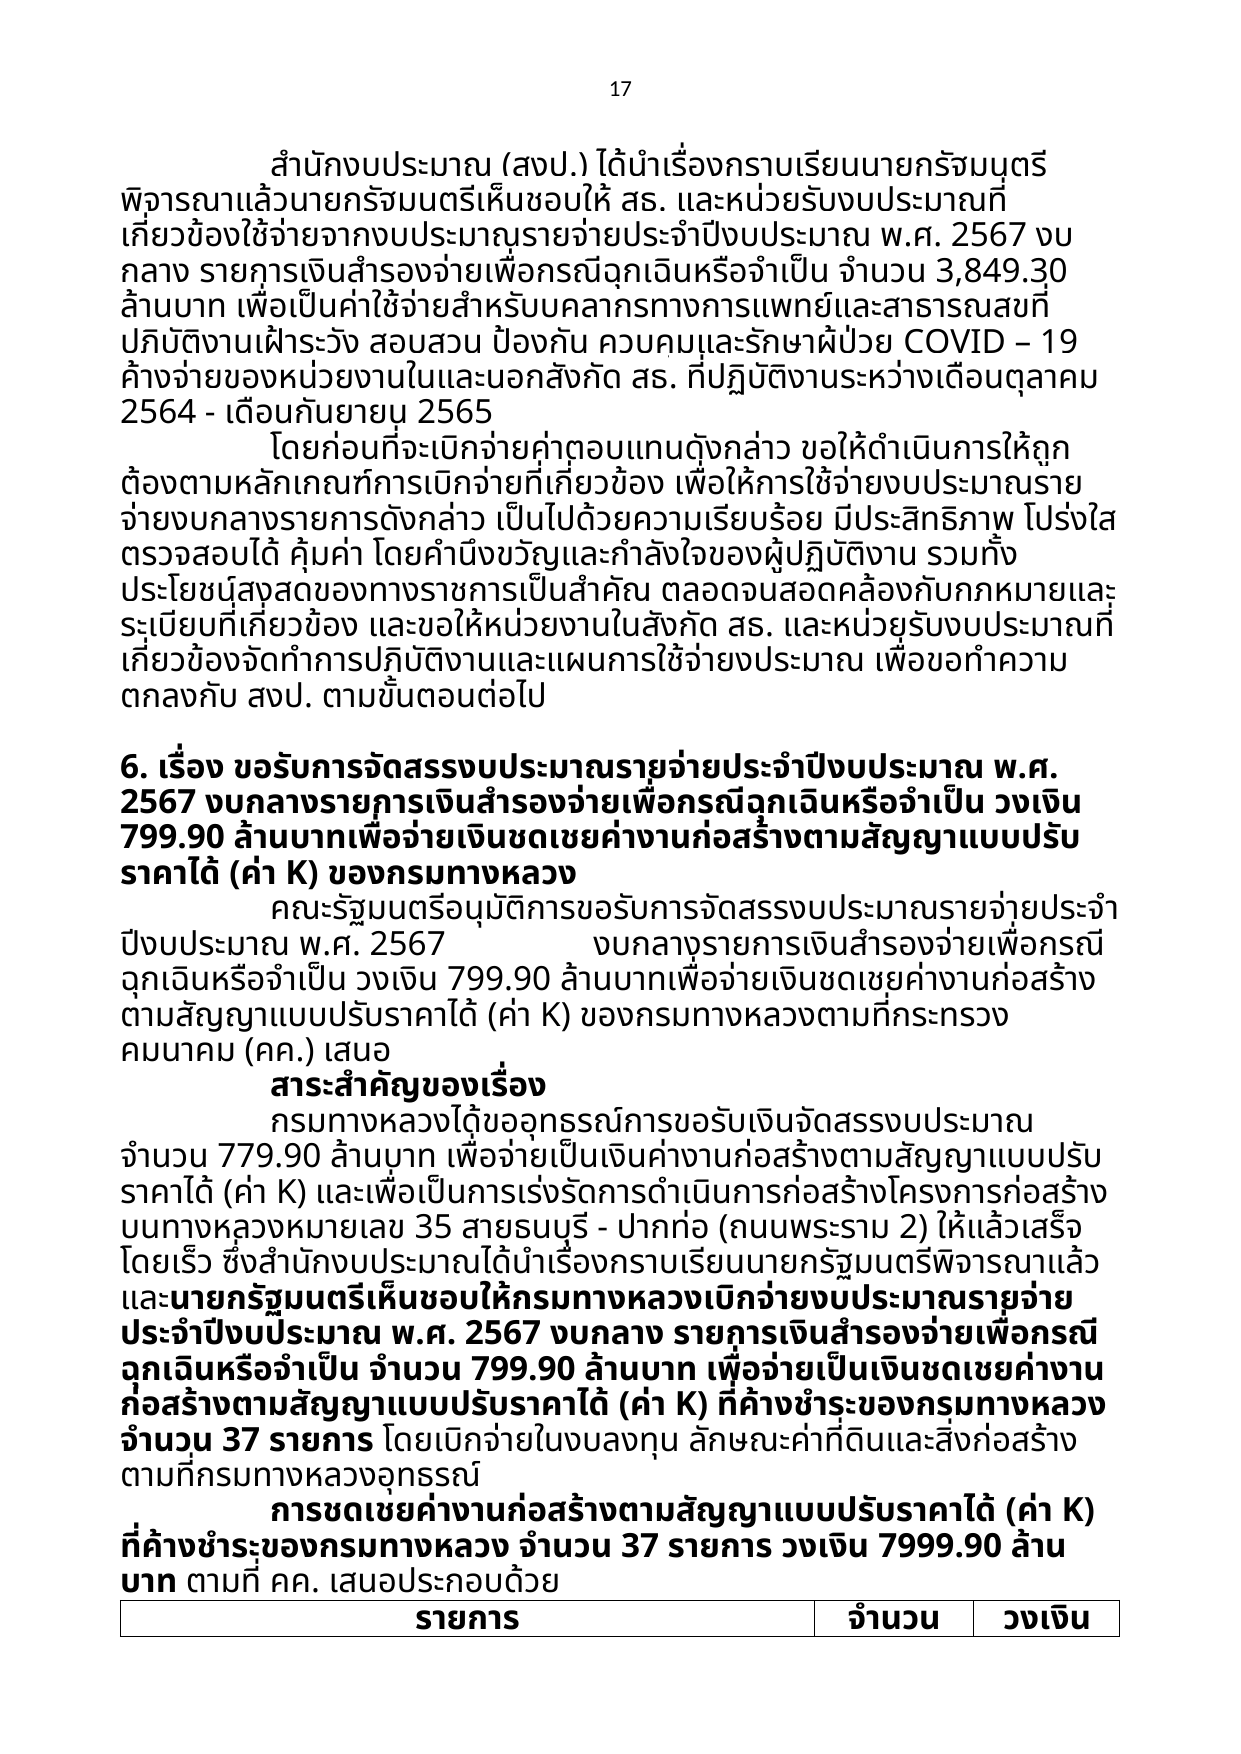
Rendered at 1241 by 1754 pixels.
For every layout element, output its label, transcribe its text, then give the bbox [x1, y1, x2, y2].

text คณะรัฐมนตรีอนุมัติการขอรับการจัดสรรงบประมาณรายจ่ายประจำปีงบประมาณ พ.ศ. 2567 งบกลางรายการเงินสำรองจ่ายเพื่อกรณีฉุกเฉินหรือจำเป็น วงเงิน 799.90 ล้านบาทเพื่อจ่ายเงินชดเชยค่างานก่อสร้างตามสัญญาแบบปรับราคาได้ (ค่า K) ของกรมทางหลวงตามที่กระทรวงคมนาคม (คค.) เสนอ [120, 891, 1120, 1068]
text กรมทางหลวงได้ขออุทธรณ์การขอรับเงินจัดสรรงบประมาณจำนวน 779.90 ล้านบาท เพื่อจ่ายเป็นเงินค่างานก่อสร้างตามสัญญาแบบปรับราคาได้ (ค่า K) และเพื่อเป็นการเร่งรัดการดำเนินการก่อสร้างโครงการก่อสร้างบนทางหลวงหมายเลข 35 สายธนบุรี - ปากท่อ (ถนนพระราม 2) ให้แล้วเสร็จโดยเร็ว ซึ่งสำนักงบประมาณได้นำเรื่องกราบเรียนนายกรัฐมนตรีพิจารณาแล้ว และนายกรัฐมนตรีเห็นชอบให้กรมทางหลวงเบิกจ่ายงบประมาณรายจ่ายประจำปีงบประมาณ พ.ศ. 2567 งบกลาง รายการเงินสำรองจ่ายเพื่อกรณีฉุกเฉินหรือจำเป็น จำนวน 799.90 ล้านบาท เพื่อจ่ายเป็นเงินชดเชยค่างานก่อสร้างตามสัญญาแบบปรับราคาได้ (ค่า K) ที่ค้างชำระของกรมทางหลวง จำนวน 37 รายการ โดยเบิกจ่ายในงบลงทุน ลักษณะค่าที่ดินและสิ่งก่อสร้าง ตามที่กรมทางหลวงอุทธรณ์ [120, 1104, 1120, 1493]
text สำนักงบประมาณ (สงป.) ได้นำเรื่องกราบเรียนนายกรัฐมนตรีพิจารณาแล้วนายกรัฐมนตรีเห็นชอบให้ สธ. และหน่วยรับงบประมาณที่เกี่ยวข้องใช้จ่ายจากงบประมาณรายจ่ายประจำปีงบประมาณ พ.ศ. 2567 งบกลาง รายการเงินสำรองจ่ายเพื่อกรณีฉุกเฉินหรือจำเป็น จำนวน 3,849.30 ล้านบาท เพื่อเป็นค่าใช้จ่ายสำหรับบุคลากรทางการแพทย์และสาธารณสุขที่ปฏิบัติงานเฝ้าระวัง สอบสวน ป้องกัน ควบคุมและรักษาผู้ป่วย COVID – 19 ค้างจ่ายของหน่วยงานในและนอกสังกัด สธ. ที่ปฏิบัติงานระหว่างเดือนตุลาคม 2564 - เดือนกันยายน 2565 [493, 148, 1120, 431]
table_header รายการ [121, 1601, 814, 1636]
text โดยก่อนที่จะเบิกจ่ายค่าตอบแทนดังกล่าว ขอให้ดำเนินการให้ถูกต้องตามหลักเกณฑ์การเบิกจ่ายที่เกี่ยวข้อง เพื่อให้การใช้จ่ายงบประมาณรายจ่ายงบกลางรายการดังกล่าว เป็นไปด้วยความเรียบร้อย มีประสิทธิภาพ โปร่งใส ตรวจสอบได้ คุ้มค่า โดยคำนึงขวัญและกำลังใจของผู้ปฏิบัติงาน รวมทั้งประโยชน์สูงสุดของทางราชการเป็นสำคัญ ตลอดจนสอดคล้องกับกฎหมายและระเบียบที่เกี่ยวข้อง และขอให้หน่วยงานในสังกัด สธ. และหน่วยรับงบประมาณที่เกี่ยวข้องจัดทำการปฏิบัติงานและแผนการใช้จ่ายงประมาณ เพื่อขอทำความตกลงกับ สงป. ตามขั้นตอนต่อไป [547, 431, 1120, 714]
text การชดเชยค่างานก่อสร้างตามสัญญาแบบปรับราคาได้ (ค่า K) ที่ค้างชำระของกรมทางหลวง จำนวน 37 รายการ วงเงิน 7999.90 ล้านบาท ตามที่ คค. เสนอประกอบด้วย [120, 1493, 1120, 1600]
table_header วงเงิน (ล้านบาท) [974, 1601, 1119, 1636]
text 6. เรื่อง ขอรับการจัดสรรงบประมาณรายจ่ายประจำปีงบประมาณ พ.ศ. 2567 งบกลางรายการเงินสำรองจ่ายเพื่อกรณีฉุกเฉินหรือจำเป็น วงเงิน 799.90 ล้านบาทเพื่อจ่ายเงินชดเชยค่างานก่อสร้างตามสัญญาแบบปรับราคาได้ (ค่า K) ของกรมทางหลวง [120, 750, 1120, 891]
text สาระสำคัญของเรื่อง [120, 1068, 1120, 1104]
table_header จำนวน (รายการ) [815, 1601, 973, 1636]
